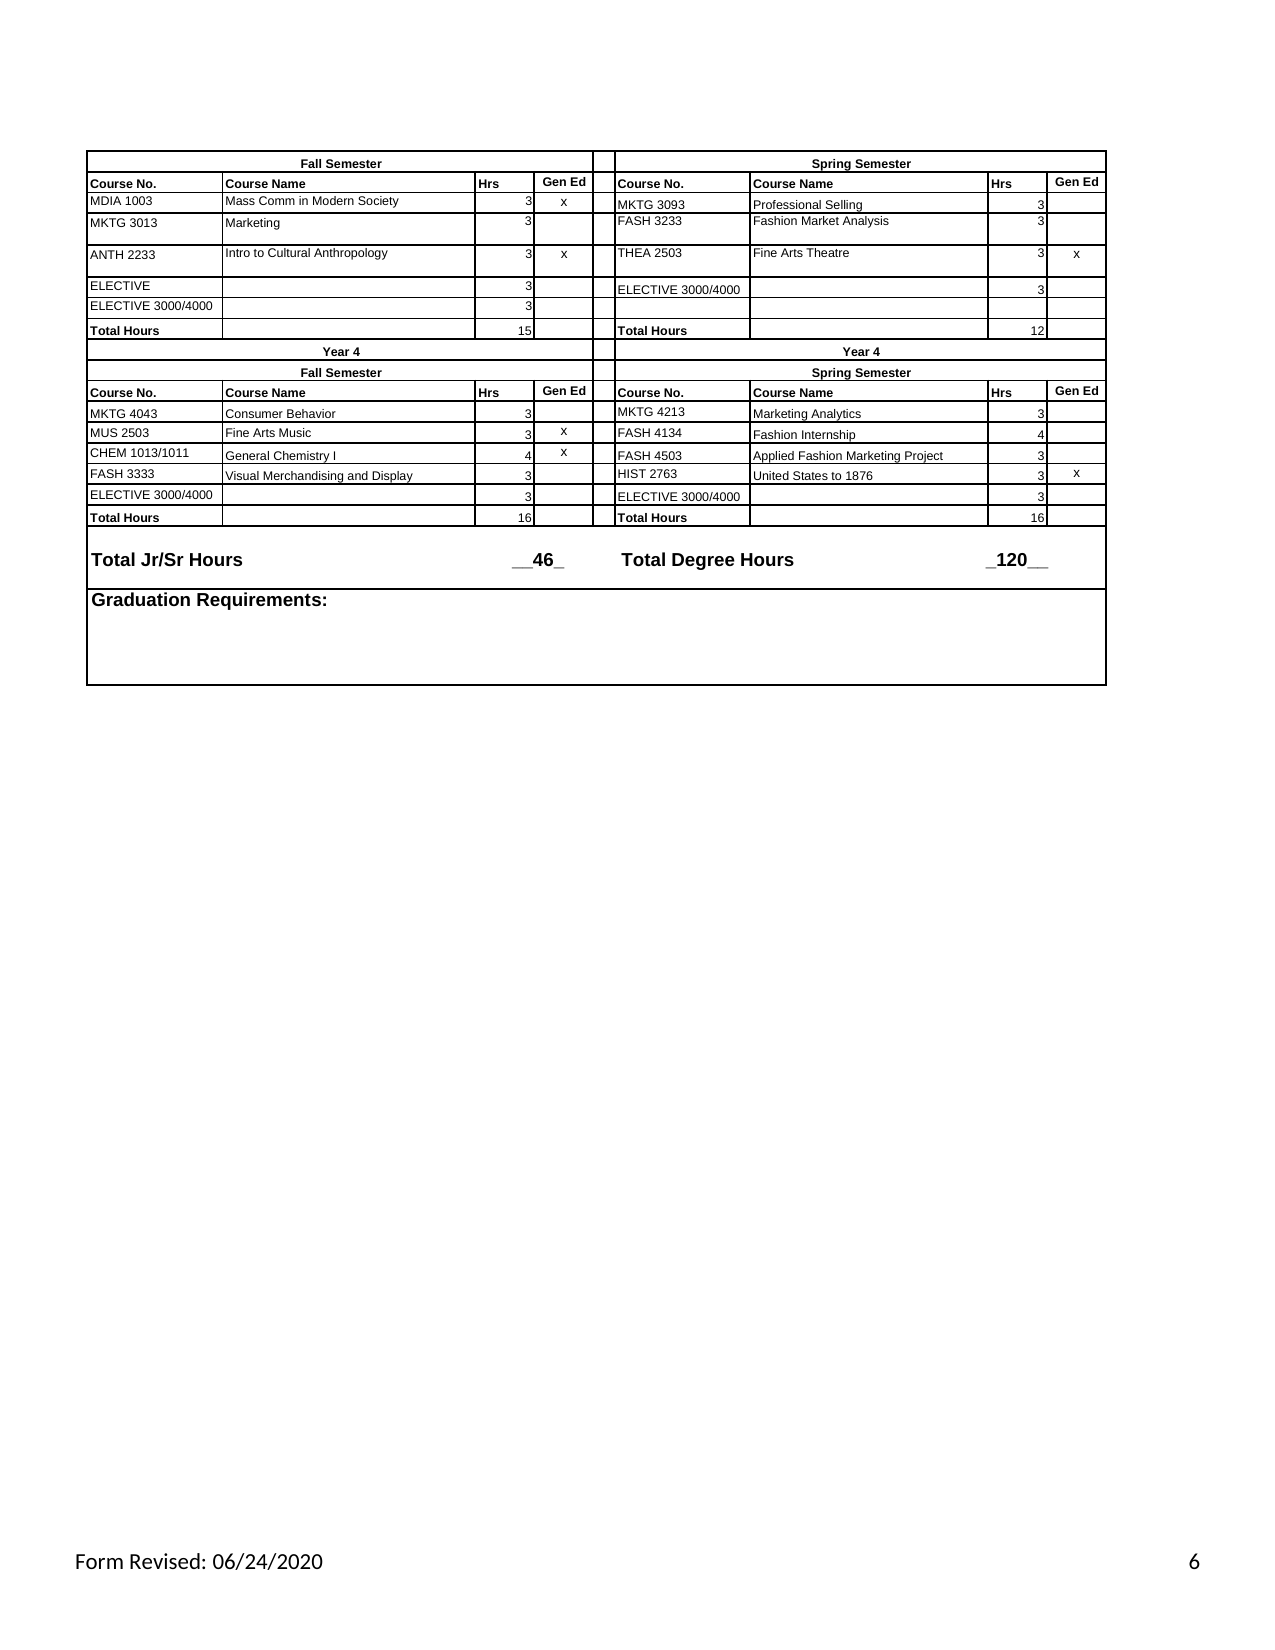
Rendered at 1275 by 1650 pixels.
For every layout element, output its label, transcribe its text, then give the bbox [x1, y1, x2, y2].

table_cell 15 [476, 319, 533, 338]
table_cell [989, 298, 1046, 317]
table_cell Consumer Behavior [223, 402, 474, 421]
table_cell [594, 485, 614, 504]
table_cell Year 4 [88, 340, 592, 359]
table_cell [594, 423, 614, 442]
table_cell [594, 444, 614, 462]
table_cell [616, 298, 749, 317]
table_cell Course No. [616, 381, 749, 400]
table_cell [1048, 423, 1105, 442]
table_cell x [535, 423, 592, 442]
table_cell x [1048, 464, 1105, 483]
table_cell [223, 298, 474, 317]
table_cell 4 [989, 423, 1046, 442]
table_cell [535, 214, 592, 244]
table_cell Total Hours [88, 506, 222, 525]
table_cell MKTG 4213 [616, 402, 749, 421]
table_cell Course No. [88, 381, 222, 400]
table_cell 3 [989, 214, 1046, 244]
table_cell FASH 3233 [616, 214, 749, 244]
table_cell 3 [476, 402, 533, 421]
table_cell 3 [989, 464, 1046, 483]
table_cell Gen Ed [1048, 173, 1105, 191]
table_cell 3 [476, 246, 533, 276]
table_cell HIST 2763 [616, 464, 749, 483]
table_cell [535, 485, 592, 504]
table_cell [751, 278, 987, 297]
table_cell [594, 173, 614, 191]
table_cell Year 4 [616, 340, 1105, 359]
table_cell 3 [476, 193, 533, 212]
table_cell Gen Ed [535, 381, 592, 400]
table_cell 12 [989, 319, 1046, 338]
table_cell [594, 381, 614, 400]
table_cell Course Name [223, 173, 474, 191]
table_cell 3 [989, 402, 1046, 421]
table_cell Total Hours [616, 319, 749, 338]
table_cell Professional Selling [751, 193, 987, 212]
table_cell Course No. [88, 173, 222, 191]
table_cell [594, 361, 614, 379]
table_cell 16 [476, 506, 533, 525]
table_cell x [535, 444, 592, 462]
table_cell [535, 298, 592, 317]
table_cell Graduation Requirements: [88, 590, 1105, 684]
table_cell ELECTIVE 3000/4000 [88, 485, 222, 504]
table_cell 3 [476, 485, 533, 504]
table_cell ELECTIVE 3000/4000 [616, 485, 749, 504]
table_cell Spring Semester [616, 361, 1105, 379]
table_cell 3 [476, 298, 533, 317]
table_cell [223, 278, 474, 297]
table_cell 3 [476, 423, 533, 442]
table_cell [594, 193, 614, 212]
table_cell Mass Comm in Modern Society [223, 193, 474, 212]
table_cell 3 [989, 278, 1046, 297]
table_cell [535, 506, 592, 525]
table_cell FASH 3333 [88, 464, 222, 483]
table_cell [1048, 506, 1105, 525]
table_cell [1048, 298, 1105, 317]
table_cell [535, 464, 592, 483]
table_cell [751, 319, 987, 338]
table_cell x [1048, 246, 1105, 276]
table_cell [594, 464, 614, 483]
table_cell 3 [989, 444, 1046, 462]
table_cell [1048, 485, 1105, 504]
table_cell [594, 246, 614, 276]
table_cell [1048, 214, 1105, 244]
table_cell [594, 319, 614, 338]
table_cell Fine Arts Theatre [751, 246, 987, 276]
table_cell ELECTIVE [88, 278, 222, 297]
table_cell [594, 278, 614, 297]
table_cell Course No. [616, 173, 749, 191]
table_cell 3 [989, 193, 1046, 212]
table_cell Course Name [223, 381, 474, 400]
table_cell [1048, 193, 1105, 212]
table_cell Hrs [476, 381, 533, 400]
table_cell MDIA 1003 [88, 193, 222, 212]
table_cell Total Hours [616, 506, 749, 525]
table_cell Intro to Cultural Anthropology [223, 246, 474, 276]
table_cell General Chemistry I [223, 444, 474, 462]
table_cell [594, 506, 614, 525]
table_cell Gen Ed [535, 173, 592, 191]
table_cell Total Jr/Sr Hours __46_ Total Degree Hours _120__ [88, 527, 1105, 588]
table_cell THEA 2503 [616, 246, 749, 276]
table_cell [594, 298, 614, 317]
table_cell Fashion Internship [751, 423, 987, 442]
table_cell 3 [989, 485, 1046, 504]
table_cell CHEM 1013/1011 [88, 444, 222, 462]
table_cell 3 [989, 246, 1046, 276]
table_cell Marketing [223, 214, 474, 244]
table_cell [1048, 319, 1105, 338]
table_cell United States to 1876 [751, 464, 987, 483]
table_cell Fine Arts Music [223, 423, 474, 442]
table_cell [535, 319, 592, 338]
table_cell Hrs [989, 173, 1046, 191]
table_cell [751, 298, 987, 317]
table_cell FASH 4134 [616, 423, 749, 442]
table_cell [594, 152, 614, 171]
table_cell Fall Semester [88, 361, 592, 379]
table_cell [223, 506, 474, 525]
table_cell Visual Merchandising and Display [223, 464, 474, 483]
table_cell MUS 2503 [88, 423, 222, 442]
table_cell Marketing Analytics [751, 402, 987, 421]
table_cell [751, 485, 987, 504]
table_cell [223, 485, 474, 504]
table_cell Hrs [476, 173, 533, 191]
table_cell MKTG 3093 [616, 193, 749, 212]
table_cell 4 [476, 444, 533, 462]
table_cell ELECTIVE 3000/4000 [616, 278, 749, 297]
table_cell MKTG 4043 [88, 402, 222, 421]
table_cell MKTG 3013 [88, 214, 222, 244]
table_cell [1048, 444, 1105, 462]
table_cell [594, 214, 614, 244]
table_cell Total Hours [88, 319, 222, 338]
table_cell [1048, 402, 1105, 421]
table_cell FASH 4503 [616, 444, 749, 462]
table_cell ANTH 2233 [88, 246, 222, 276]
table_cell 3 [476, 464, 533, 483]
table_cell Gen Ed [1048, 381, 1105, 400]
table_cell 3 [476, 278, 533, 297]
table_cell Course Name [751, 381, 987, 400]
table_cell x [535, 246, 592, 276]
table_cell 3 [476, 214, 533, 244]
table_cell Course Name [751, 173, 987, 191]
table_cell Fashion Market Analysis [751, 214, 987, 244]
table_cell ELECTIVE 3000/4000 [88, 298, 222, 317]
table_cell [535, 278, 592, 297]
table_cell x [535, 193, 592, 212]
table_cell Applied Fashion Marketing Project [751, 444, 987, 462]
table_cell [594, 340, 614, 359]
table_cell Fall Semester [88, 152, 592, 171]
table_cell [535, 402, 592, 421]
table_cell [1048, 278, 1105, 297]
table_cell Hrs [989, 381, 1046, 400]
table_cell [223, 319, 474, 338]
table_cell [751, 506, 987, 525]
table_cell 16 [989, 506, 1046, 525]
table_cell [594, 402, 614, 421]
table_cell Spring Semester [616, 152, 1105, 171]
